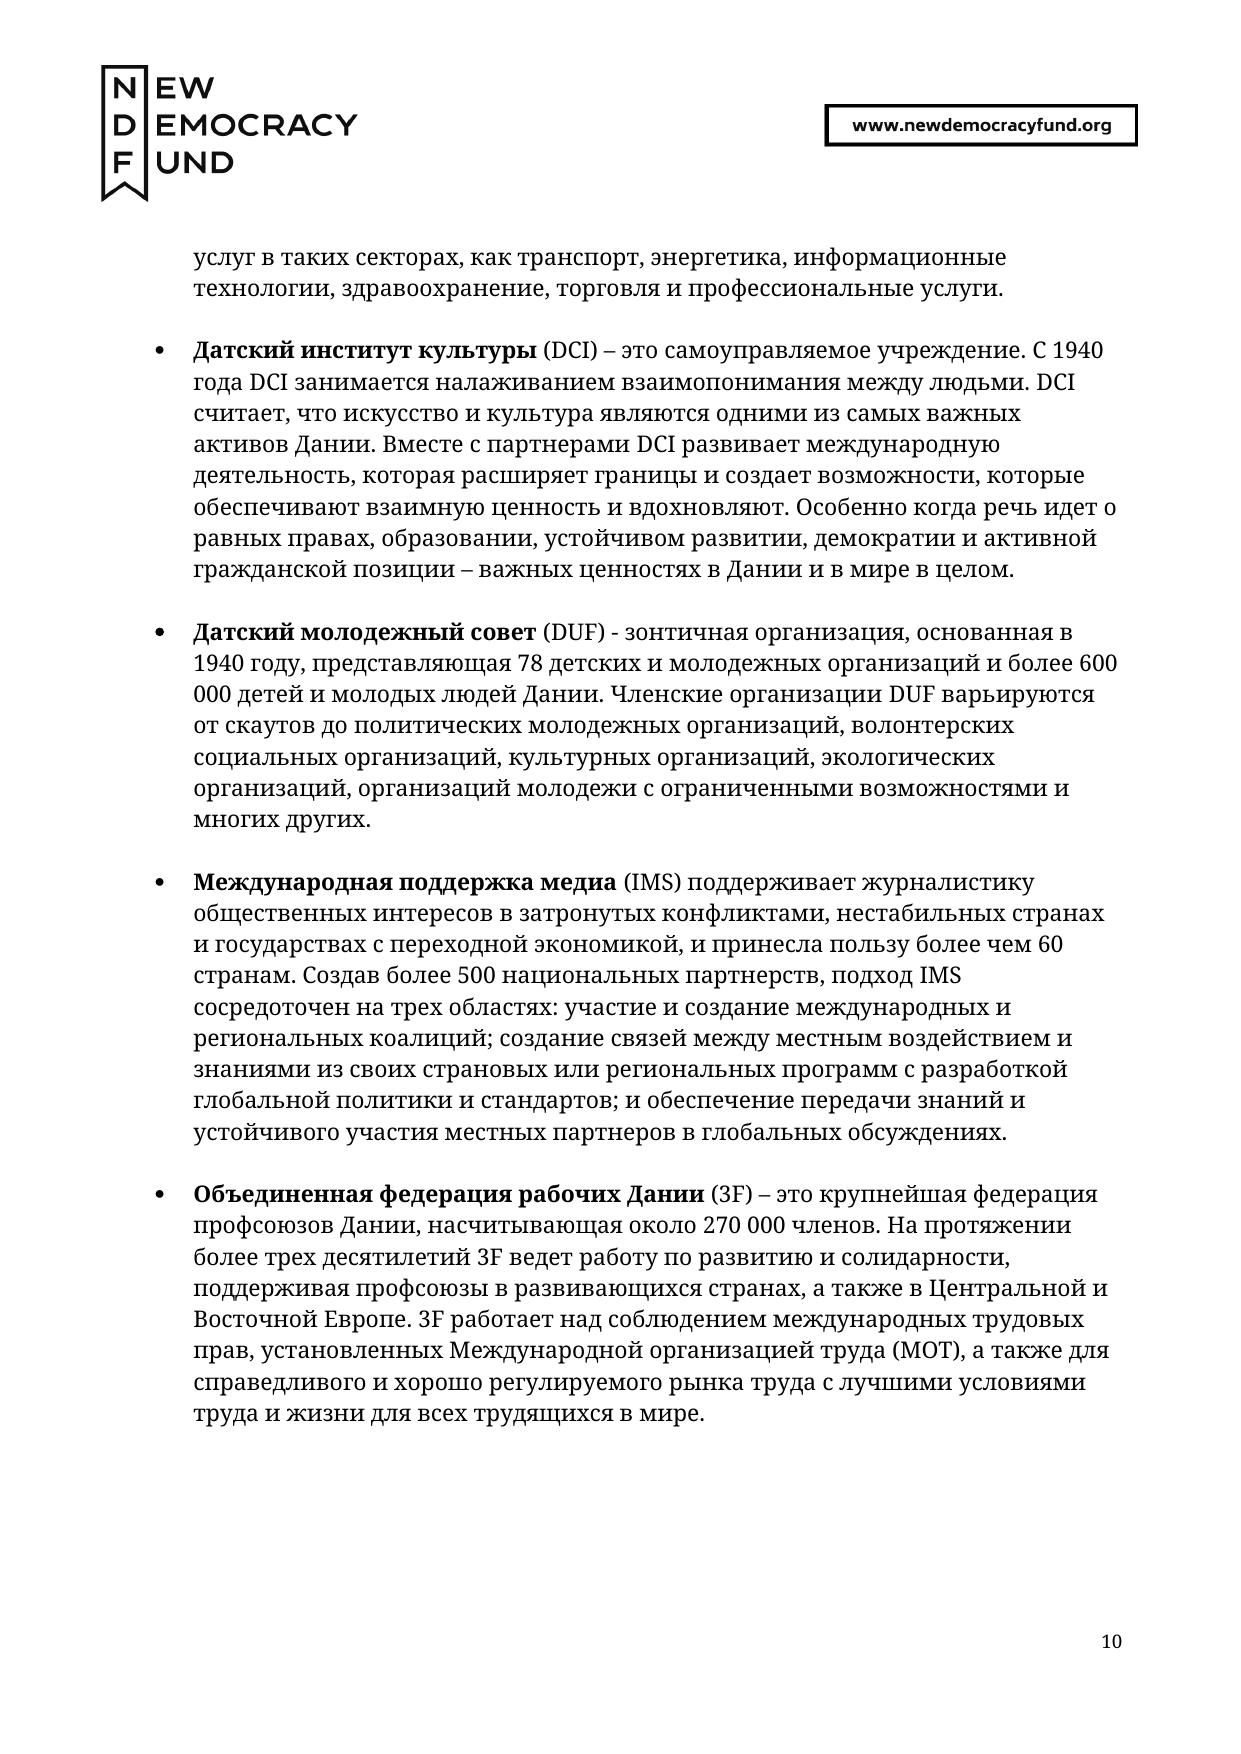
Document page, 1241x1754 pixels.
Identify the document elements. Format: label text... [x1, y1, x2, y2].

list Датский институт культуры (DCI) – это самоуправляемое учреждение. С 1940 года DCI занимается налаживанием взаимопонимания между людьми. DCI считает, что искусство и культура являются одними из самых важных активов Дании. Вместе с партнерами DCI развивает международную деятельность, которая расширяет границы и создает возможности, которые обеспечивают взаимную ценность и вдохновляют. Особенно когда речь идет о равных правах, образовании, устойчивом развитии, демократии и активной гражданской позиции – важных ценностях в Дании и в мире в целом. [156, 334, 1122, 584]
list Датский молодежный совет (DUF) - зонтичная организация, основанная в 1940 году, представляющая 78 детских и молодежных организаций и более 600 000 детей и молодых людей Дании. Членские организации DUF варьируются от скаутов до политических молодежных организаций, волонтерских социальных организаций, культурных организаций, экологических организаций, организаций молодежи с ограниченными возможностями и многих других. [156, 615, 1122, 834]
list Объединенная федерация рабочих Дании (3F) – это крупнейшая федерация профсоюзов Дании, насчитывающая около 270 000 членов. На протяжении более трех десятилетий 3F ведет работу по развитию и солидарности, поддерживая профсоюзы в развивающихся странах, а также в Центральной и Восточной Европе. 3F работает над соблюдением международных трудовых прав, установленных Международной организацией труда (МОТ), а также для справедливого и хорошо регулируемого рынка труда с лучшими условиями труда и жизни для всех трудящихся в мире. [156, 1178, 1122, 1428]
list Международная поддержка медиа (IMS) поддерживает журналистику общественных интересов в затронутых конфликтами, нестабильных странах и государствах с переходной экономикой, и принесла пользу более чем 60 странам. Создав более 500 национальных партнерств, подход IMS сосредоточен на трех областях: участие и создание международных и региональных коалиций; создание связей между местным воздействием и знаниями из своих страновых или региональных программ с разработкой глобальной политики и стандартов; и обеспечение передачи знаний и устойчивого участия местных партнеров в глобальных обсуждениях. [156, 865, 1122, 1147]
picture [101, 65, 1138, 202]
